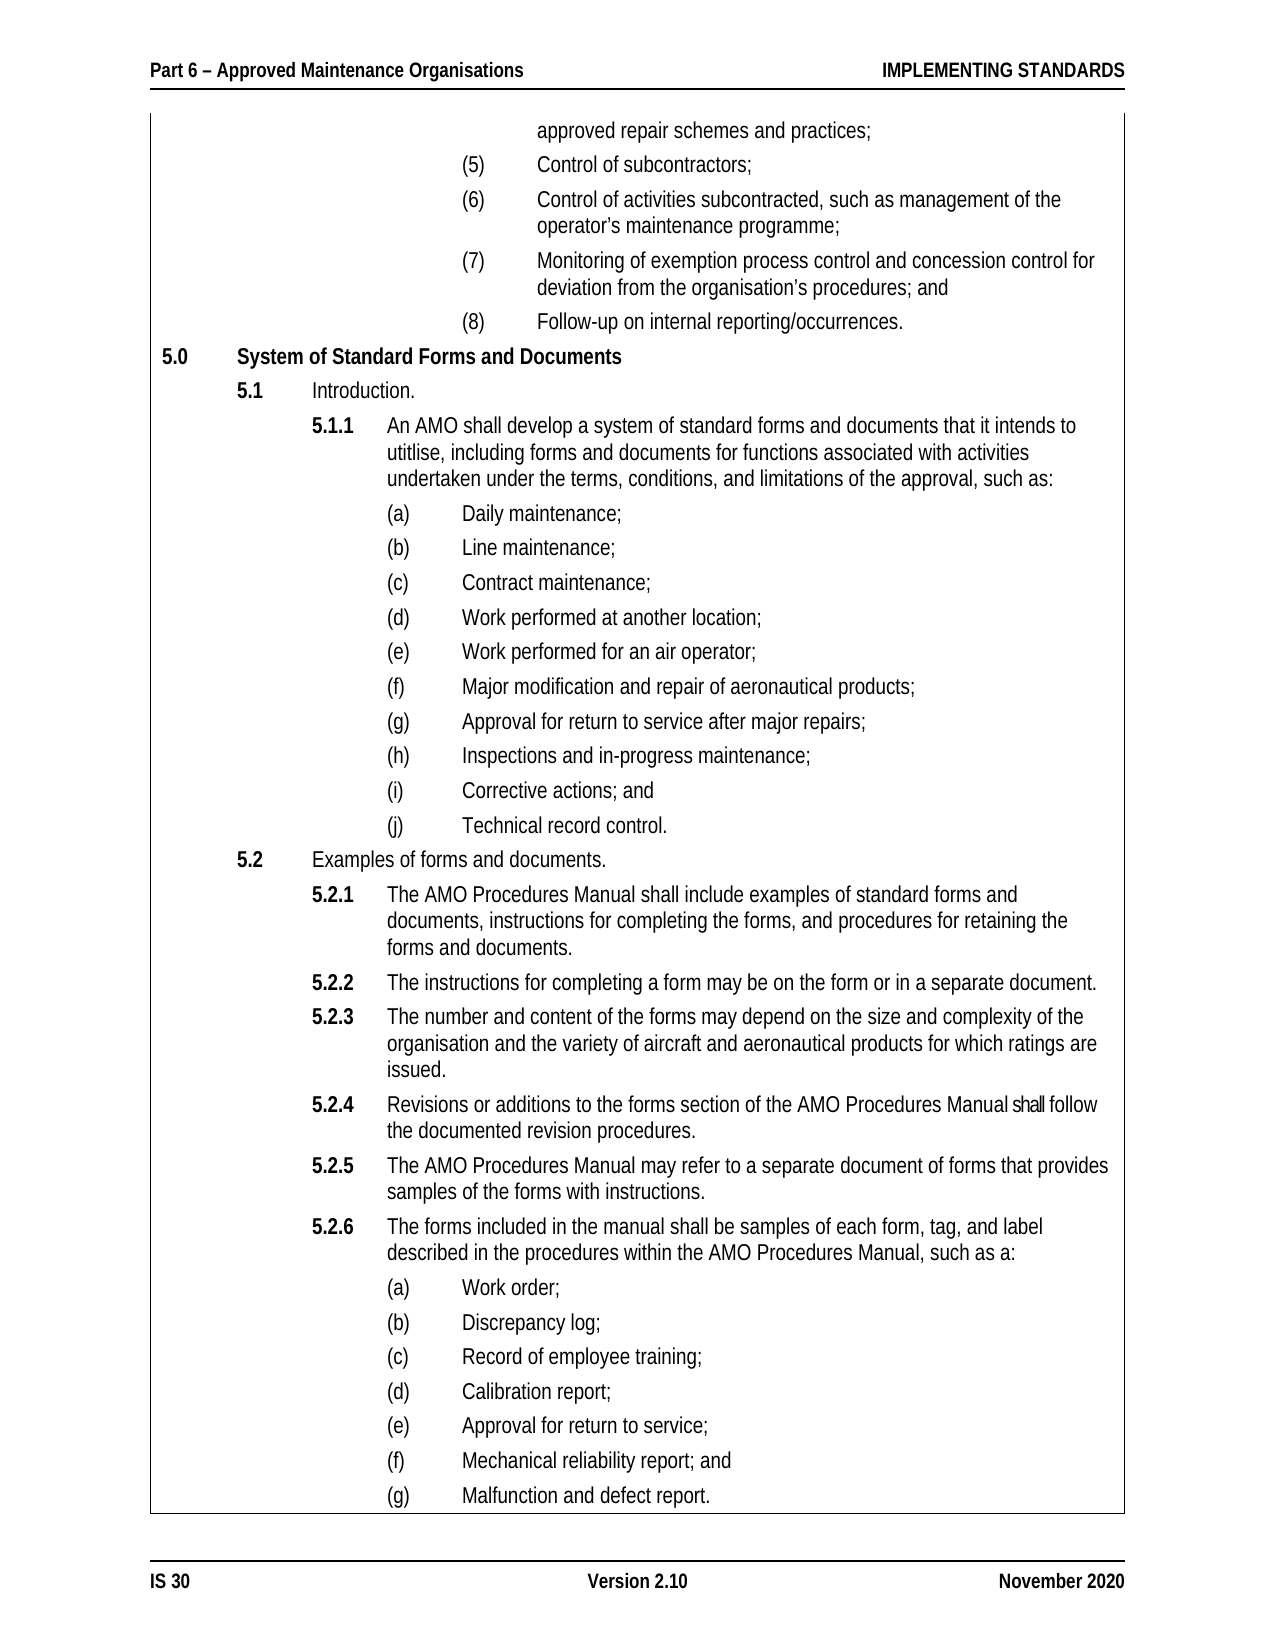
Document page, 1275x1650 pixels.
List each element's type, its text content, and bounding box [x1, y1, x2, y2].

table_cell Contract maintenance; [151, 565, 1124, 599]
table_cell Malfunction and defect report. [151, 1478, 1124, 1512]
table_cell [151, 113, 1124, 147]
table_cell An AMO shall develop a system of standard forms and documents that it intends to utitlise, including forms and documents for functions associated with activities undertaken under the terms, conditions, and limitations of the approval, such as: [151, 408, 1124, 495]
table_cell Record of employee training; [151, 1339, 1124, 1374]
table_cell Control of subcontractors; [151, 147, 1124, 182]
table_cell Technical record control. [151, 808, 1124, 842]
table_cell Control of activities subcontracted, such as management of the operator’s maintenance programme; [151, 182, 1124, 243]
table_cell The AMO Procedures Manual shall include examples of standard forms and documents, instructions for completing the forms, and procedures for retaining the forms and documents. [151, 877, 1124, 964]
table_cell The number and content of the forms may depend on the size and complexity of the organisation and the variety of aircraft and aeronautical products for which ratings are issued. [151, 999, 1124, 1086]
table_cell The AMO Procedures Manual may refer to a separate document of forms that provides samples of the forms with instructions. [151, 1148, 1124, 1208]
table_cell Work performed for an air operator; [151, 634, 1124, 669]
table_cell System of Standard Forms and Documents [151, 339, 1124, 373]
table_cell The forms included in the manual shall be samples of each form, tag, and label described in the procedures within the AMO Procedures Manual, such as a: [151, 1209, 1124, 1269]
table_cell Revisions or additions to the forms section of the AMO Procedures Manual shall follow the documented revision procedures. [151, 1086, 1124, 1147]
table_cell Monitoring of exemption process control and concession control for deviation from the organisation’s procedures; and [151, 243, 1124, 304]
table_cell Approval for return to service; [151, 1408, 1124, 1443]
table_cell Approval for return to service after major repairs; [151, 704, 1124, 738]
table_cell Work performed at another location; [151, 600, 1124, 634]
table_cell Calibration report; [151, 1374, 1124, 1408]
table_cell Corrective actions; and [151, 773, 1124, 808]
table_cell Inspections and in-progress maintenance; [151, 738, 1124, 773]
table_cell Discrepancy log; [151, 1304, 1124, 1339]
table_cell Mechanical reliability report; and [151, 1443, 1124, 1478]
table_cell Examples of forms and documents. [151, 842, 1124, 877]
table_cell Follow-up on internal reporting/occurrences. [151, 304, 1124, 339]
table_cell Daily maintenance; [151, 495, 1124, 530]
table_cell Work order; [151, 1270, 1124, 1304]
table_cell The instructions for completing a form may be on the form or in a separate document. [151, 964, 1124, 999]
table_cell Introduction. [151, 373, 1124, 408]
table_cell Line maintenance; [151, 530, 1124, 565]
table_cell Major modification and repair of aeronautical products; [151, 669, 1124, 703]
